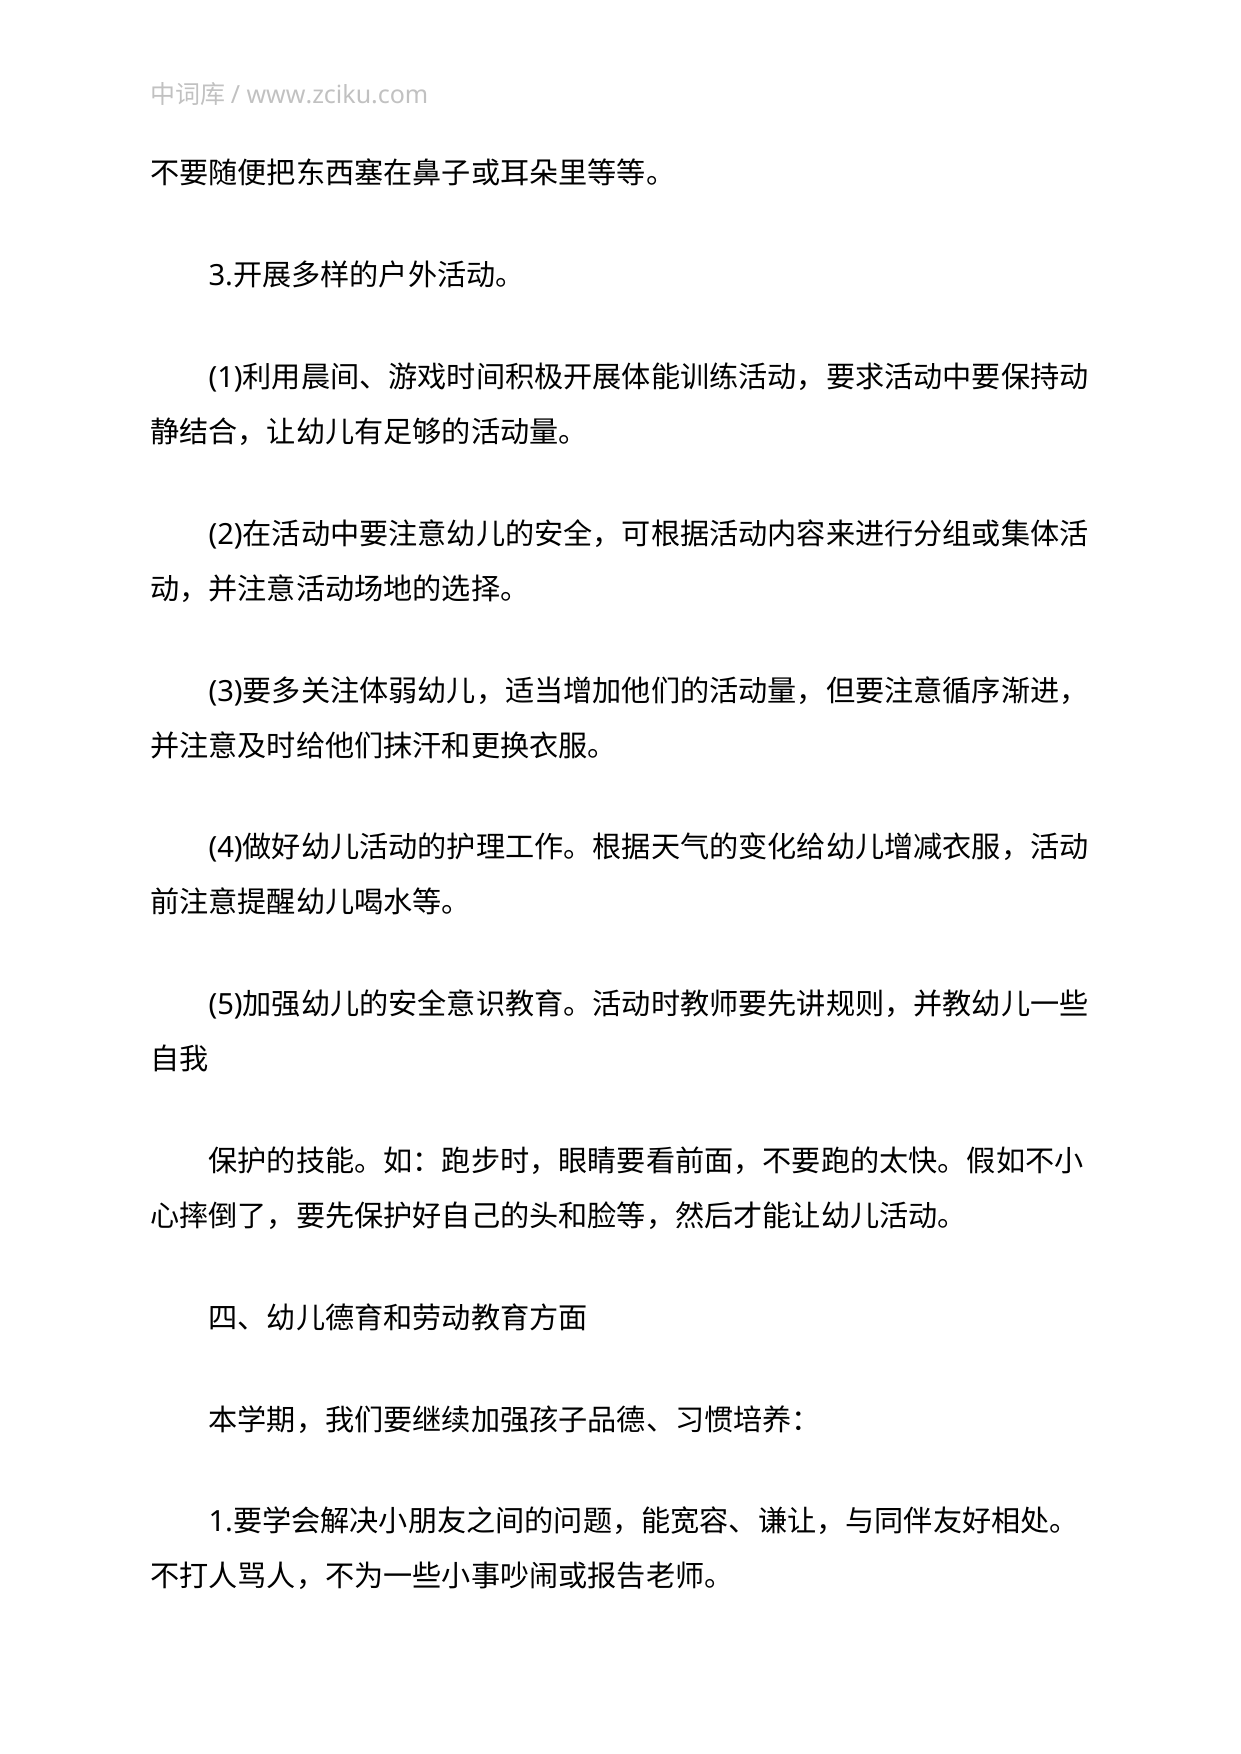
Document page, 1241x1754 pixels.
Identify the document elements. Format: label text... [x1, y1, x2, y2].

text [150, 150, 1090, 192]
text (5)加强幼儿的安全意识教育。活动时教师要先讲规则，并教幼儿一些自我 [150, 981, 1090, 1078]
text (3)要多关注体弱幼儿，适当增加他们的活动量，但要注意循序渐进，并注意及时给他们抹汗和更换衣服。 [150, 667, 1090, 764]
text (2)在活动中要注意幼儿的安全，可根据活动内容来进行分组或集体活动，并注意活动场地的选择。 [150, 511, 1090, 608]
text 1.要学会解决小朋友之间的问题，能宽容、谦让，与同伴友好相处。不打人骂人，不为一些小事吵闹或报告老师。 [150, 1498, 1090, 1595]
text 四、幼儿德育和劳动教育方面 [150, 1294, 1090, 1337]
text (4)做好幼儿活动的护理工作。根据天气的变化给幼儿增减衣服，活动前注意提醒幼儿喝水等。 [150, 824, 1090, 921]
text 3.开展多样的户外活动。 [150, 252, 1090, 294]
text (1)利用晨间、游戏时间积极开展体能训练活动，要求活动中要保持动静结合，让幼儿有足够的活动量。 [150, 354, 1090, 451]
text 本学期，我们要继续加强孩子品德、习惯培养： [150, 1396, 1090, 1438]
text 保护的技能。如：跑步时，眼睛要看前面，不要跑的太快。假如不小心摔倒了，要先保护好自己的头和脸等，然后才能让幼儿活动。 [150, 1138, 1090, 1235]
